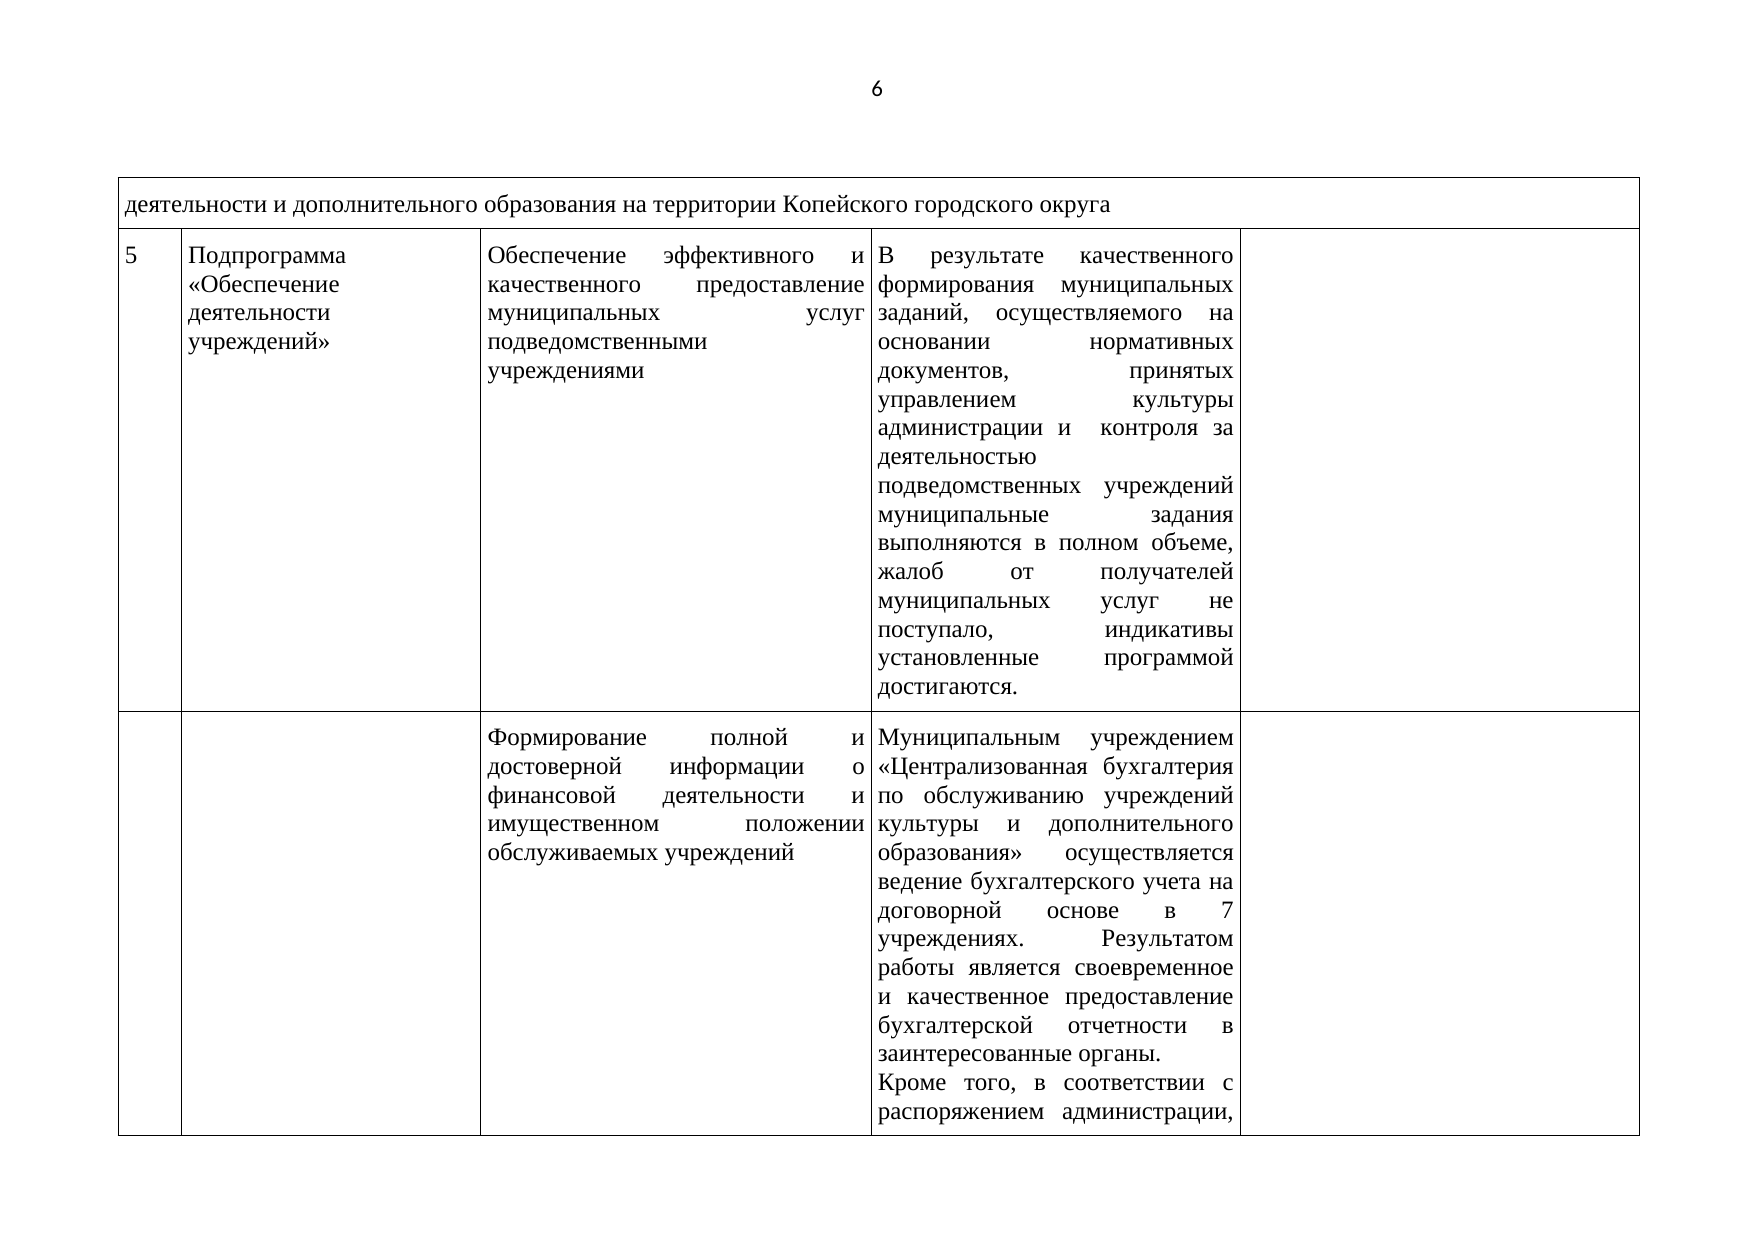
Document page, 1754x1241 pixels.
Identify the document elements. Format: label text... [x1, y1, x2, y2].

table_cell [119, 178, 1639, 228]
table_cell Обеспечение эффективного и качественного предоставление муниципальных услуг подведомственными учреждениями [481, 229, 871, 711]
table_cell [119, 712, 181, 1135]
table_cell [872, 712, 1240, 1135]
table_cell [182, 712, 480, 1135]
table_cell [481, 712, 871, 1135]
table_cell [1241, 229, 1639, 711]
table_cell В результате качественного формирования муниципальных заданий, осуществляемого на основании нормативных документов, принятых управлением культуры администрации и контроля за деятельностью подведомственных учреждений муниципальные задания выполняются в полном объеме, жалоб от получателей муниципальных услуг не поступало, индикативы установленные программой достигаются. [872, 229, 1240, 711]
table_cell Подпрограмма «Обеспечение деятельности учреждений» [182, 229, 480, 711]
table_cell [1241, 712, 1639, 1135]
table_cell 5 [119, 229, 181, 711]
